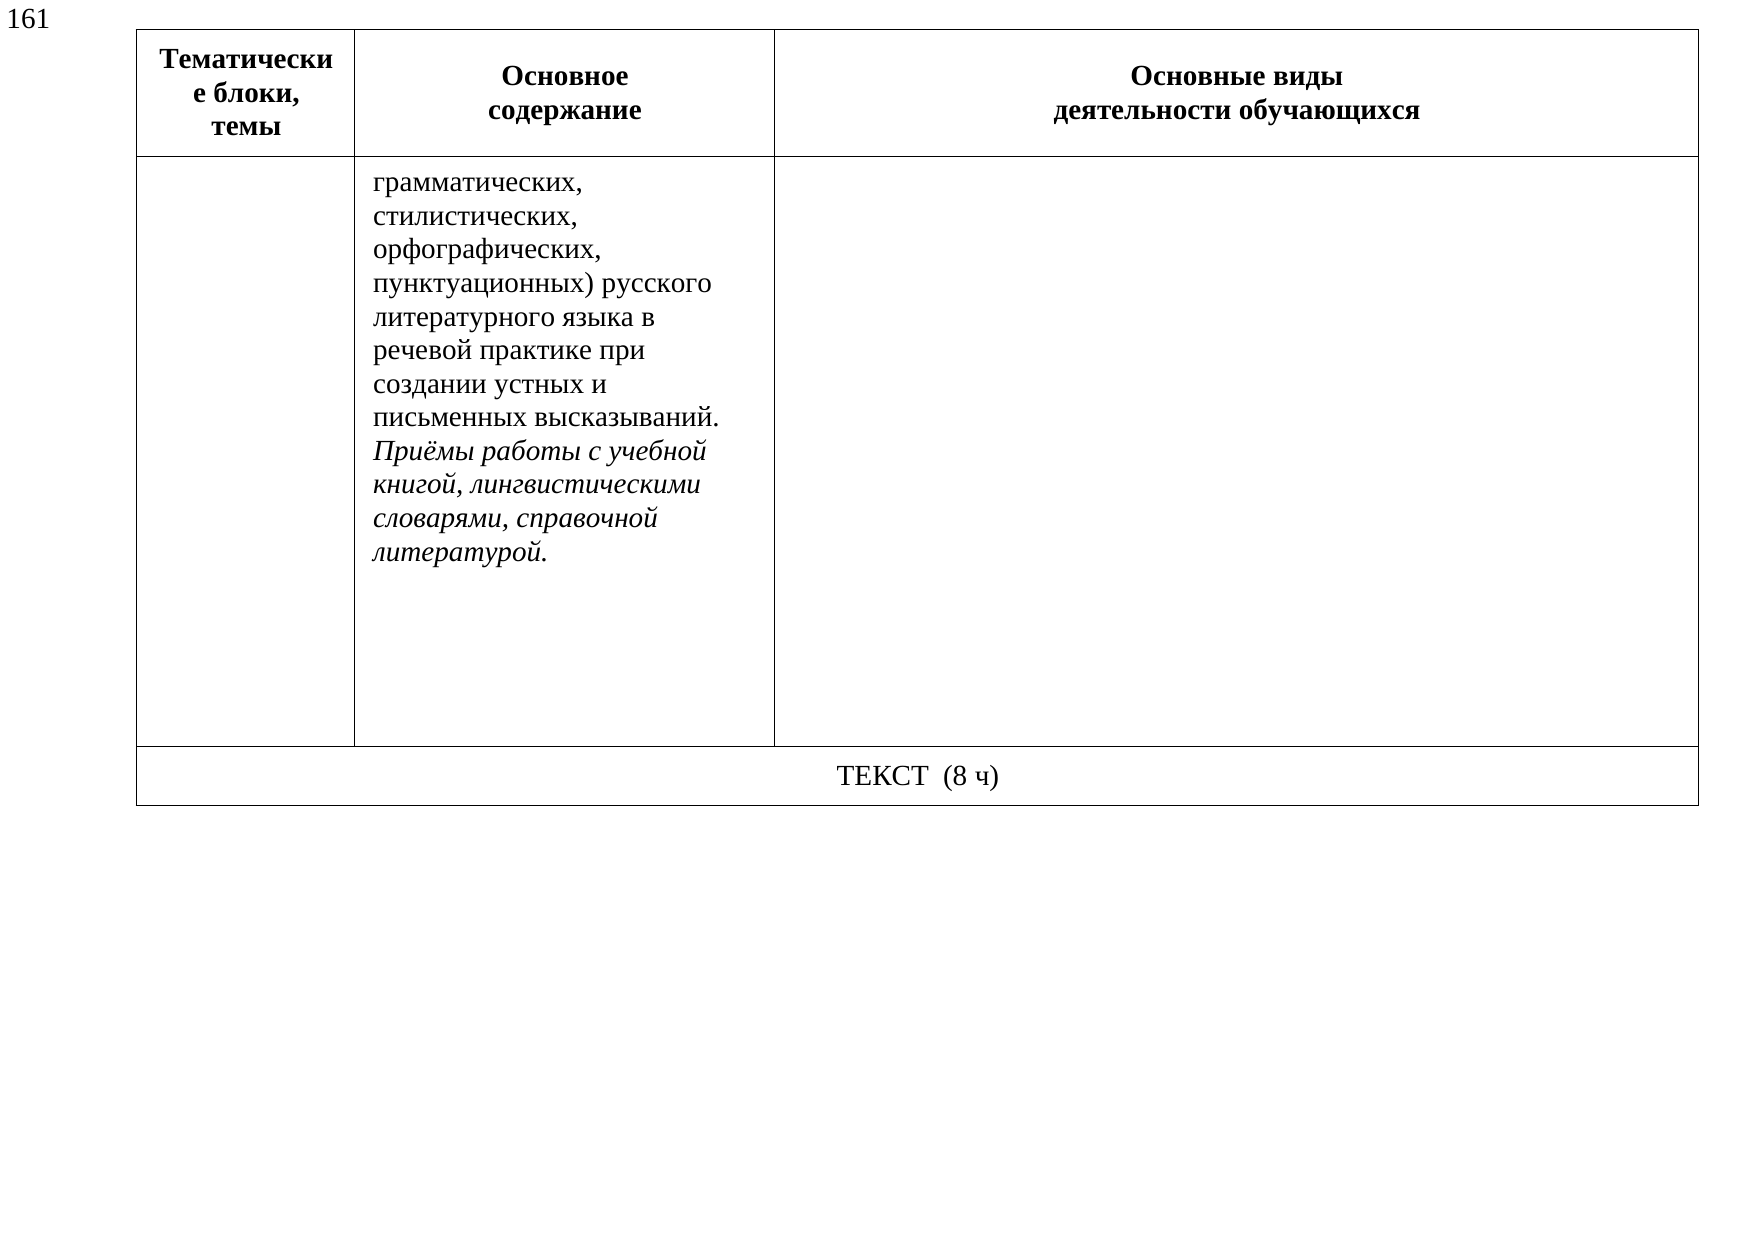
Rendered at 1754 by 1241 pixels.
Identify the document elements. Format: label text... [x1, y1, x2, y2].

table_header Основные виды деятельности обучающихся [775, 30, 1698, 156]
table_cell грамматических, стилистических, орфографических, пунктуационных) русского литературного языка в речевой практике при создании устных и письменных высказываний. Приёмы работы с учебной книгой, лингвистическими словарями, справочной литературой. [355, 157, 774, 746]
table_cell ТЕКСТ (8 ч) [137, 747, 1698, 805]
table_header Основное содержание [355, 30, 774, 156]
table_cell [775, 157, 1698, 746]
table_cell [137, 157, 354, 746]
table_header Тематически е блоки, темы [137, 30, 354, 156]
